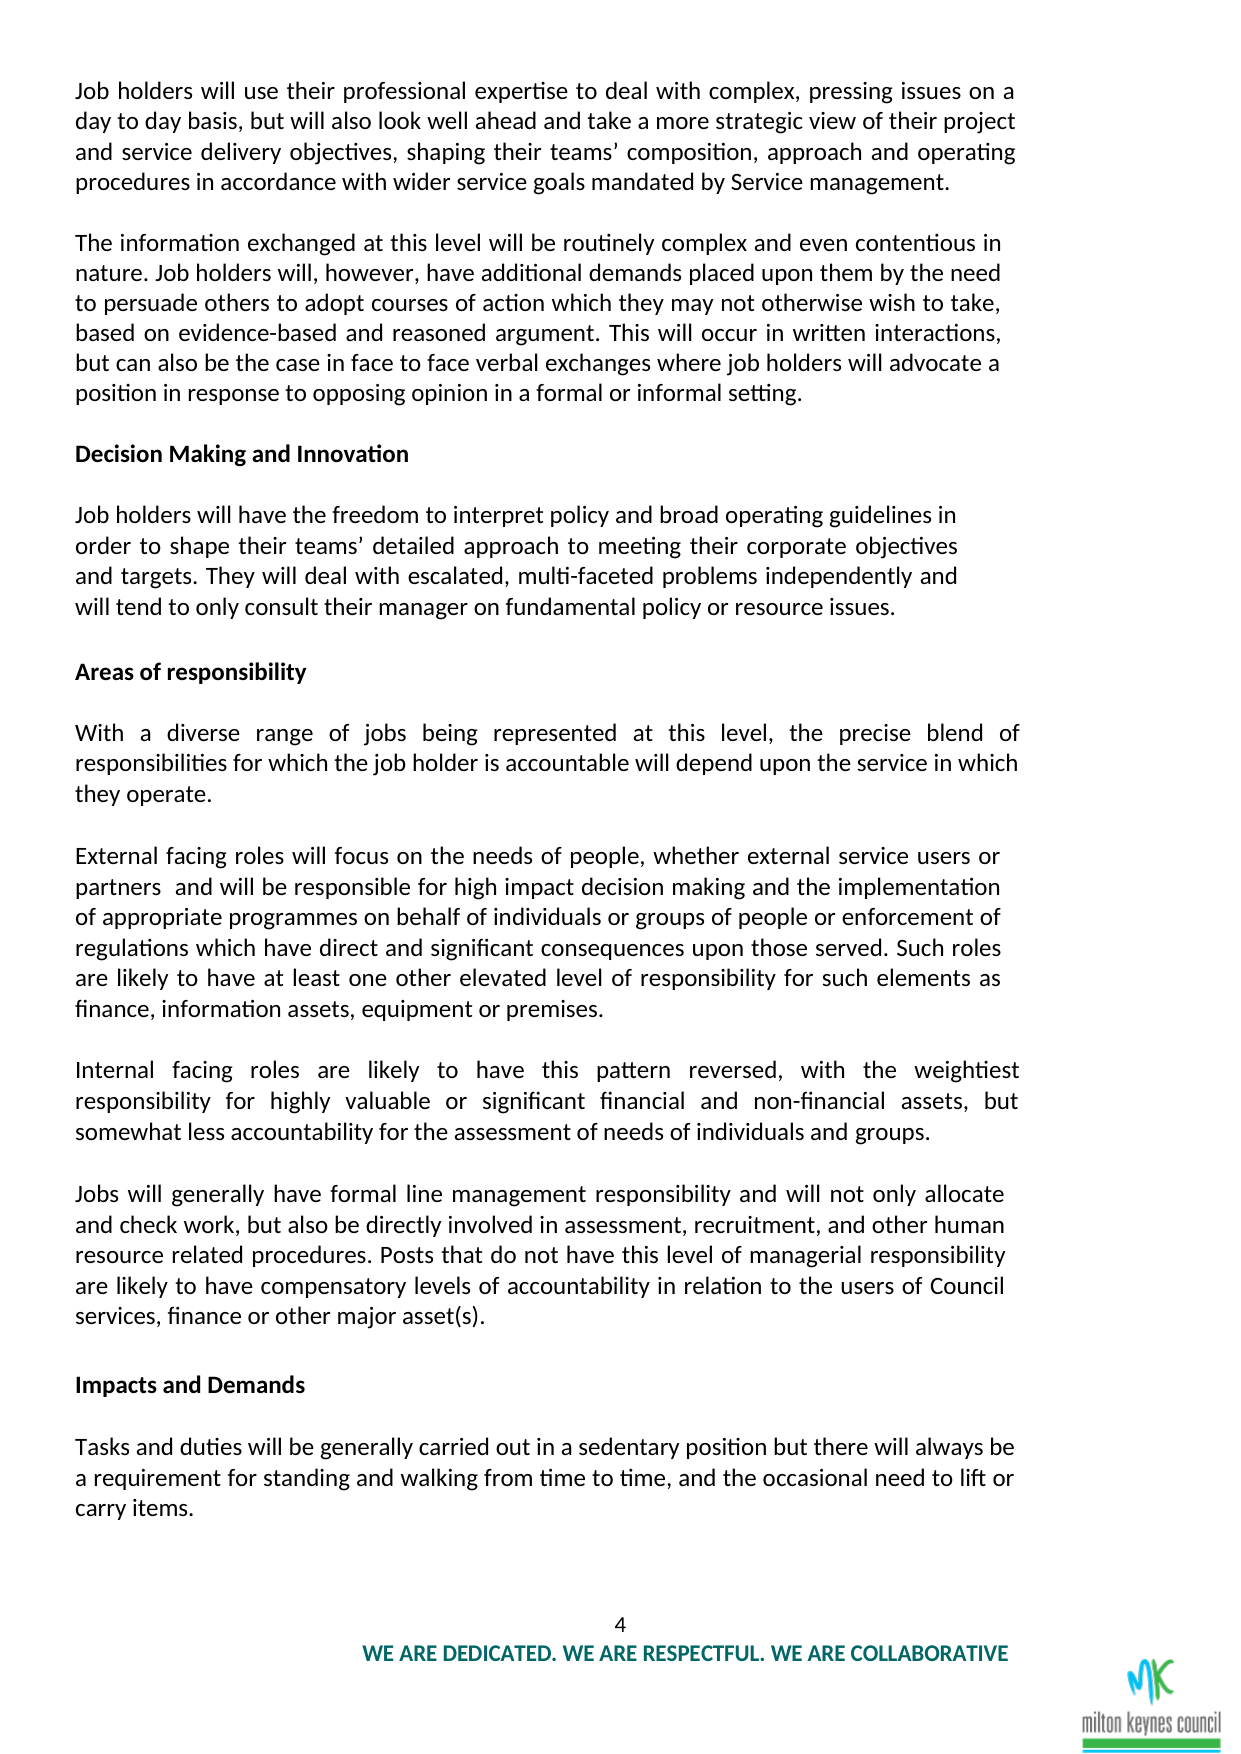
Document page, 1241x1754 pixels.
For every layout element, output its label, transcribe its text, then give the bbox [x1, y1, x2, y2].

text Tasks and duties will be generally carried out in a sedentary position but there will always be a requirement for standing and walking from time to time, and the occasional need to lift or carry items. [75, 1431, 1016, 1523]
text Internal facing roles are likely to have this pattern reversed, with the weightiest responsibility for highly valuable or significant financial and non-financial assets, but somewhat less accountability for the assessment of needs of individuals and groups. [75, 1054, 1020, 1146]
subtitle Impacts and Demands [75, 1370, 1165, 1400]
text Jobs will generally have formal line management responsibility and will not only allocate and check work, but also be directly involved in assessment, recruitment, and other human resource related procedures. Posts that do not have this level of managerial responsibility are likely to have compensatory levels of accountability in relation to the users of Council services, finance or other major asset(s). [75, 1178, 1007, 1331]
subtitle Areas of responsibility [75, 656, 1165, 687]
text External facing roles will focus on the needs of people, whether external service users or partners and will be responsible for high impact decision making and the implementation of appropriate programmes on behalf of individuals or groups of people or enforcement of regulations which have direct and significant consequences upon those served. Such roles are likely to have at least one other elevated level of responsibility for such elements as finance, information assets, equipment or premises. [75, 840, 1003, 1023]
text Decision Making and Innovation [75, 438, 1009, 469]
text The information exchanged at this level will be routinely complex and even contentious in nature. Job holders will, however, have additional demands placed upon them by the need to persuade others to adopt courses of action which they may not otherwise wish to take, based on evidence-based and reasoned argument. This will occur in written interactions, but can also be the case in face to face verbal exchanges where job holders will advocate a position in response to opposing opinion in a formal or informal setting. [75, 228, 1003, 408]
text Job holders will have the freedom to interpret policy and broad operating guidelines in order to shape their teams’ detailed approach to meeting their corporate objectives and targets. They will deal with escalated, multi-faceted problems independently and will tend to only consult their manager on fundamental policy or resource issues. [75, 499, 959, 621]
text Job holders will use their professional expertise to deal with complex, pressing issues on a day to day basis, but will also look well ahead and take a more strategic view of their project and service delivery objectives, shaping their teams’ composition, approach and operating procedures in accordance with wider service goals mandated by Service management. [75, 75, 1017, 197]
text With a diverse range of jobs being represented at this level, the precise blend of responsibilities for which the job holder is accountable will depend upon the service in which they operate. [75, 717, 1020, 809]
picture [1081, 1657, 1222, 1754]
